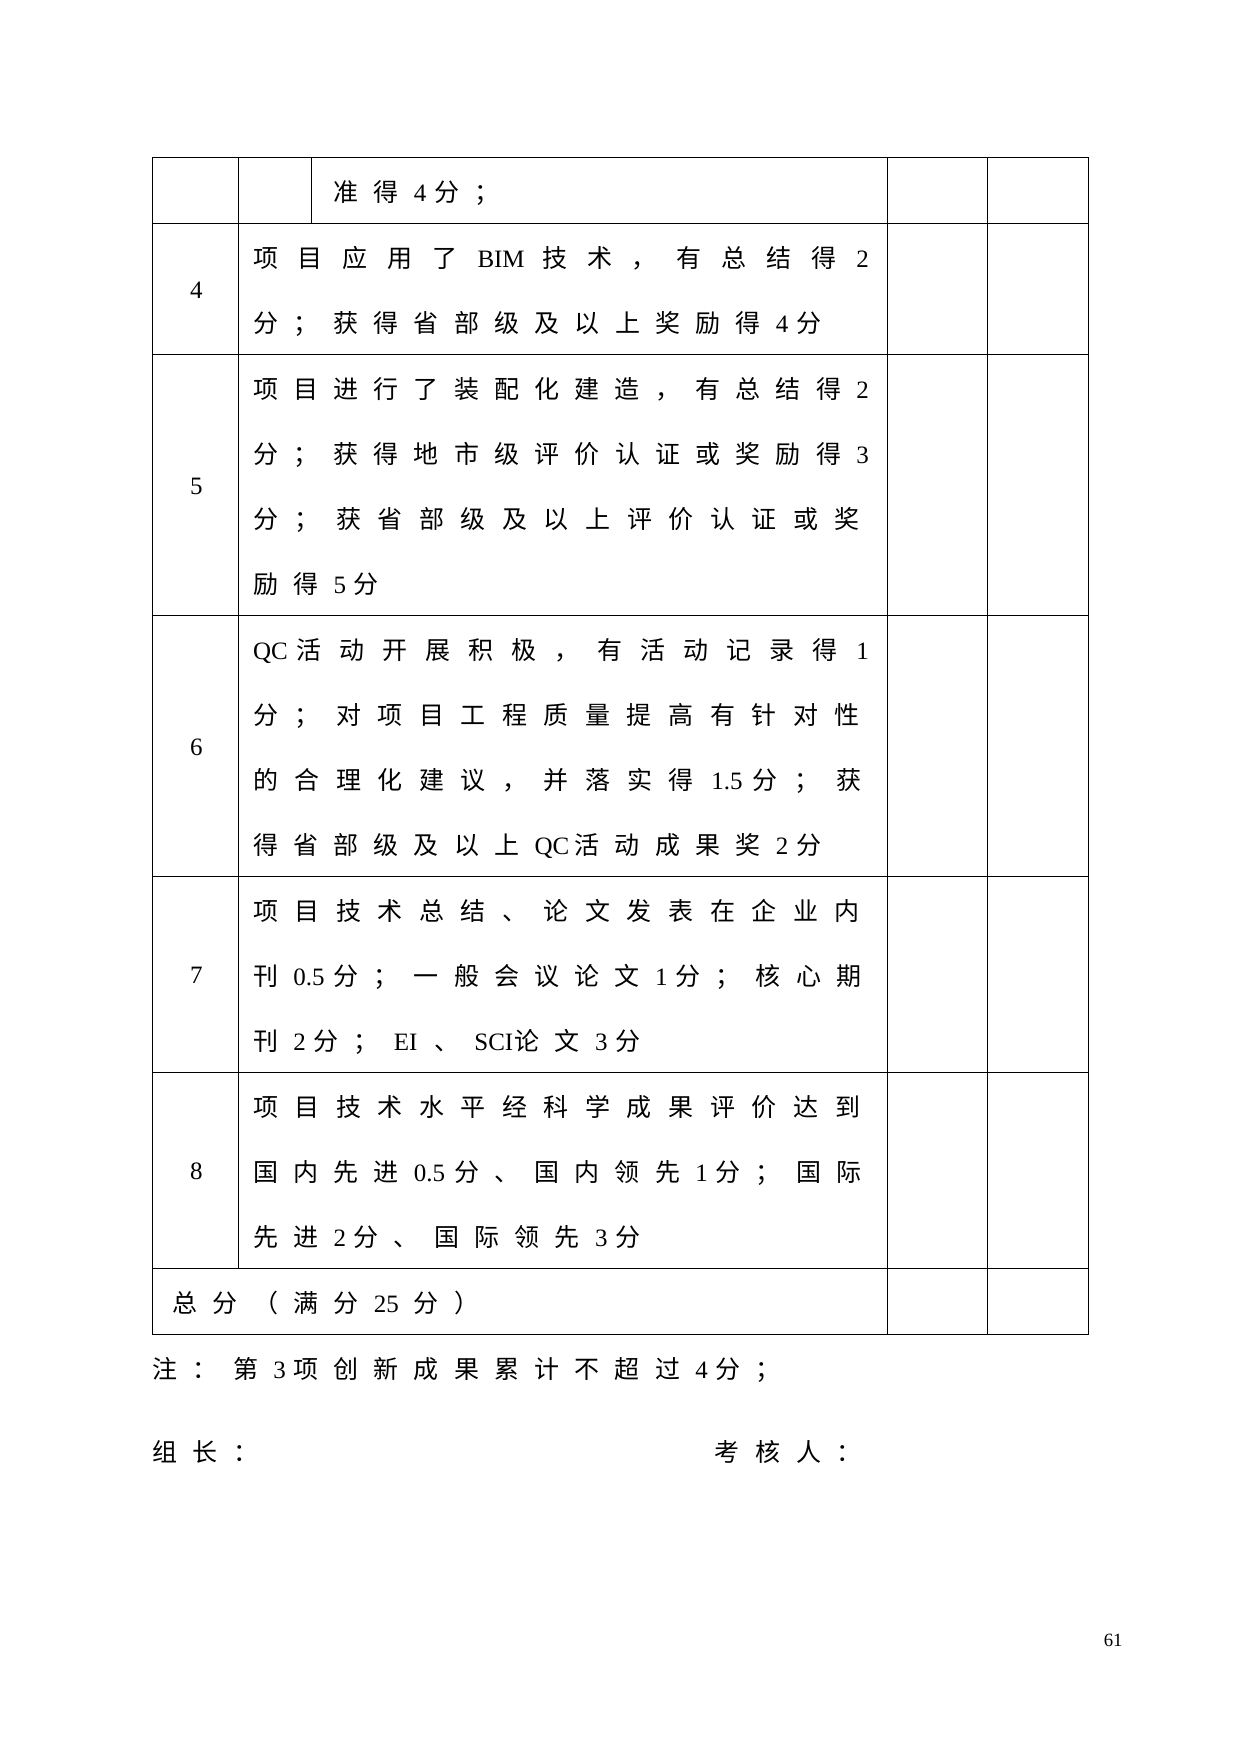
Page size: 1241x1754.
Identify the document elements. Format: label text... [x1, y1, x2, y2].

table_cell [988, 355, 1088, 615]
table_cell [312, 158, 887, 223]
table_cell 项目技术总结、论文发表在企业内刊0.5分；一般会议论文1分；核心期刊2分；EI、SCI论文3分 [239, 877, 887, 1072]
table_cell 6 [153, 616, 238, 876]
table_cell [888, 1269, 987, 1334]
table_cell [988, 1073, 1088, 1268]
table_cell [988, 224, 1088, 354]
table_cell [888, 355, 987, 615]
table_cell [988, 1269, 1088, 1334]
table_cell QC活动开展积极，有活动记录得1分；对项目工程质量提高有针对性的合理化建议，并落实得1.5分；获得省部级及以上QC活动成果奖2分 [239, 616, 887, 876]
table_cell 4 [153, 224, 238, 354]
table_cell [888, 616, 987, 876]
table_cell 8 [153, 1073, 238, 1268]
table_cell 项目应用了BIM技术，有总结得2分；获得省部级及以上奖励得4分 [239, 224, 887, 354]
table_cell 5 [153, 355, 238, 615]
table_cell 7 [153, 877, 238, 1072]
table_cell 项目进行了装配化建造，有总结得2分；获得地市级评价认证或奖励得3分；获省部级及以上评价认证或奖励得5分 [239, 355, 887, 615]
table_cell [988, 616, 1088, 876]
table_cell 项目技术水平经科学成果评价达到国内先进0.5分、国内领先1分；国际先进2分、国际领先3分 [239, 1073, 887, 1268]
text 组长： 考核人： [152, 1418, 1117, 1483]
table_cell [888, 1073, 987, 1268]
text 注：第3项创新成果累计不超过4分； [152, 1335, 1117, 1400]
table_cell [888, 877, 987, 1072]
table_cell 总分（满分25分） [153, 1269, 887, 1334]
table_cell [988, 877, 1088, 1072]
table_cell [888, 224, 987, 354]
